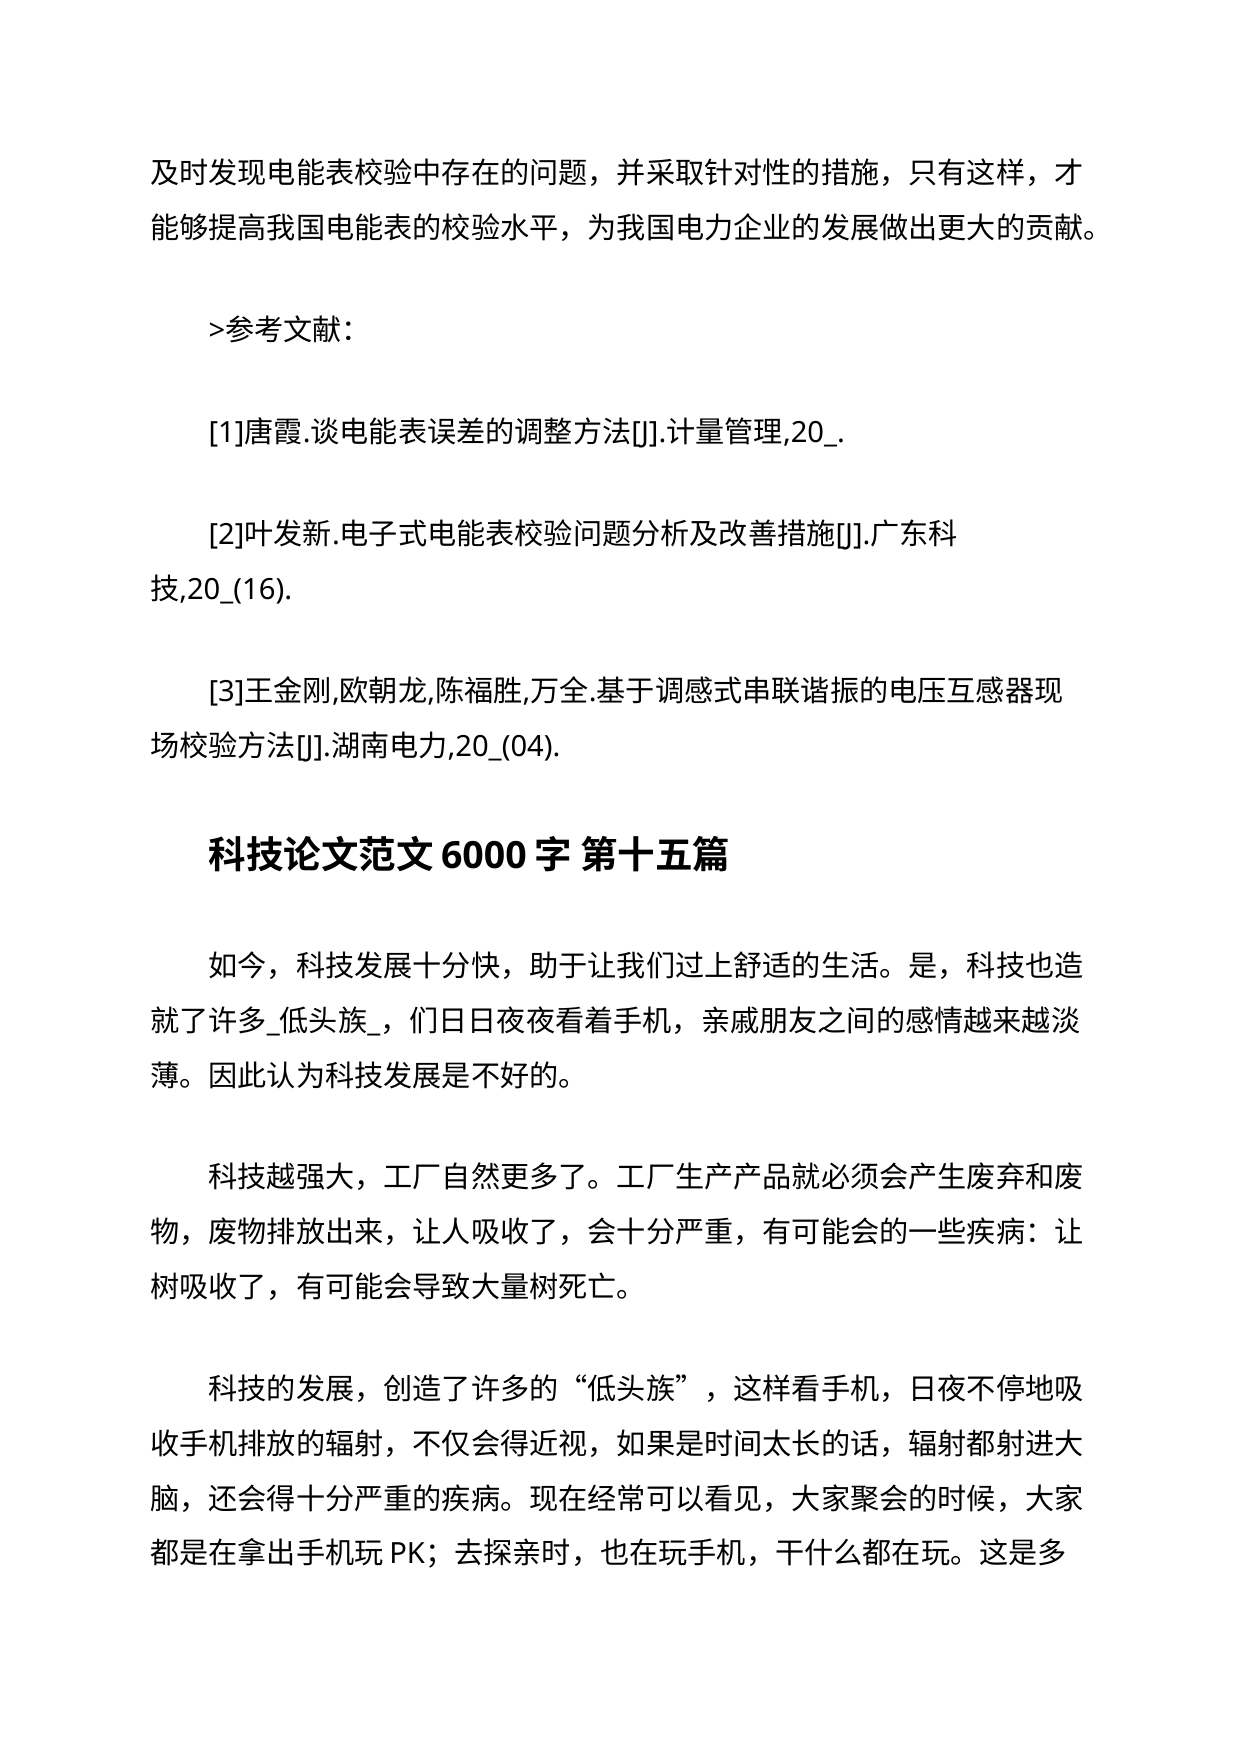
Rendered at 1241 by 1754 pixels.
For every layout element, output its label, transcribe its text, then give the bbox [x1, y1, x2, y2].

text 科技论文范文6000字 第十五篇 [150, 824, 1090, 879]
text 科技越强大，工厂自然更多了。工厂生产产品就必须会产生废弃和废物，废物排放出来，让人吸收了，会十分严重，有可能会的一些疾病：让树吸收了，有可能会导致大量树死亡。 [150, 1154, 1090, 1306]
text >参考文献： [150, 307, 1090, 349]
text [150, 1365, 1090, 1572]
text 如今，科技发展十分快，助于让我们过上舒适的生活。是，科技也造就了许多_低头族_，们日日夜夜看着手机，亲戚朋友之间的感情越来越淡薄。因此认为科技发展是不好的。 [150, 942, 1090, 1094]
text [1]唐霞.谈电能表误差的调整方法[J].计量管理,20_. [150, 409, 1090, 451]
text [150, 150, 1090, 247]
text [2]叶发新.电子式电能表校验问题分析及改善措施[J].广东科技,20_(16). [150, 511, 1090, 608]
text [3]王金刚,欧朝龙,陈福胜,万全.基于调感式串联谐振的电压互感器现场校验方法[J].湖南电力,20_(04). [150, 668, 1090, 765]
